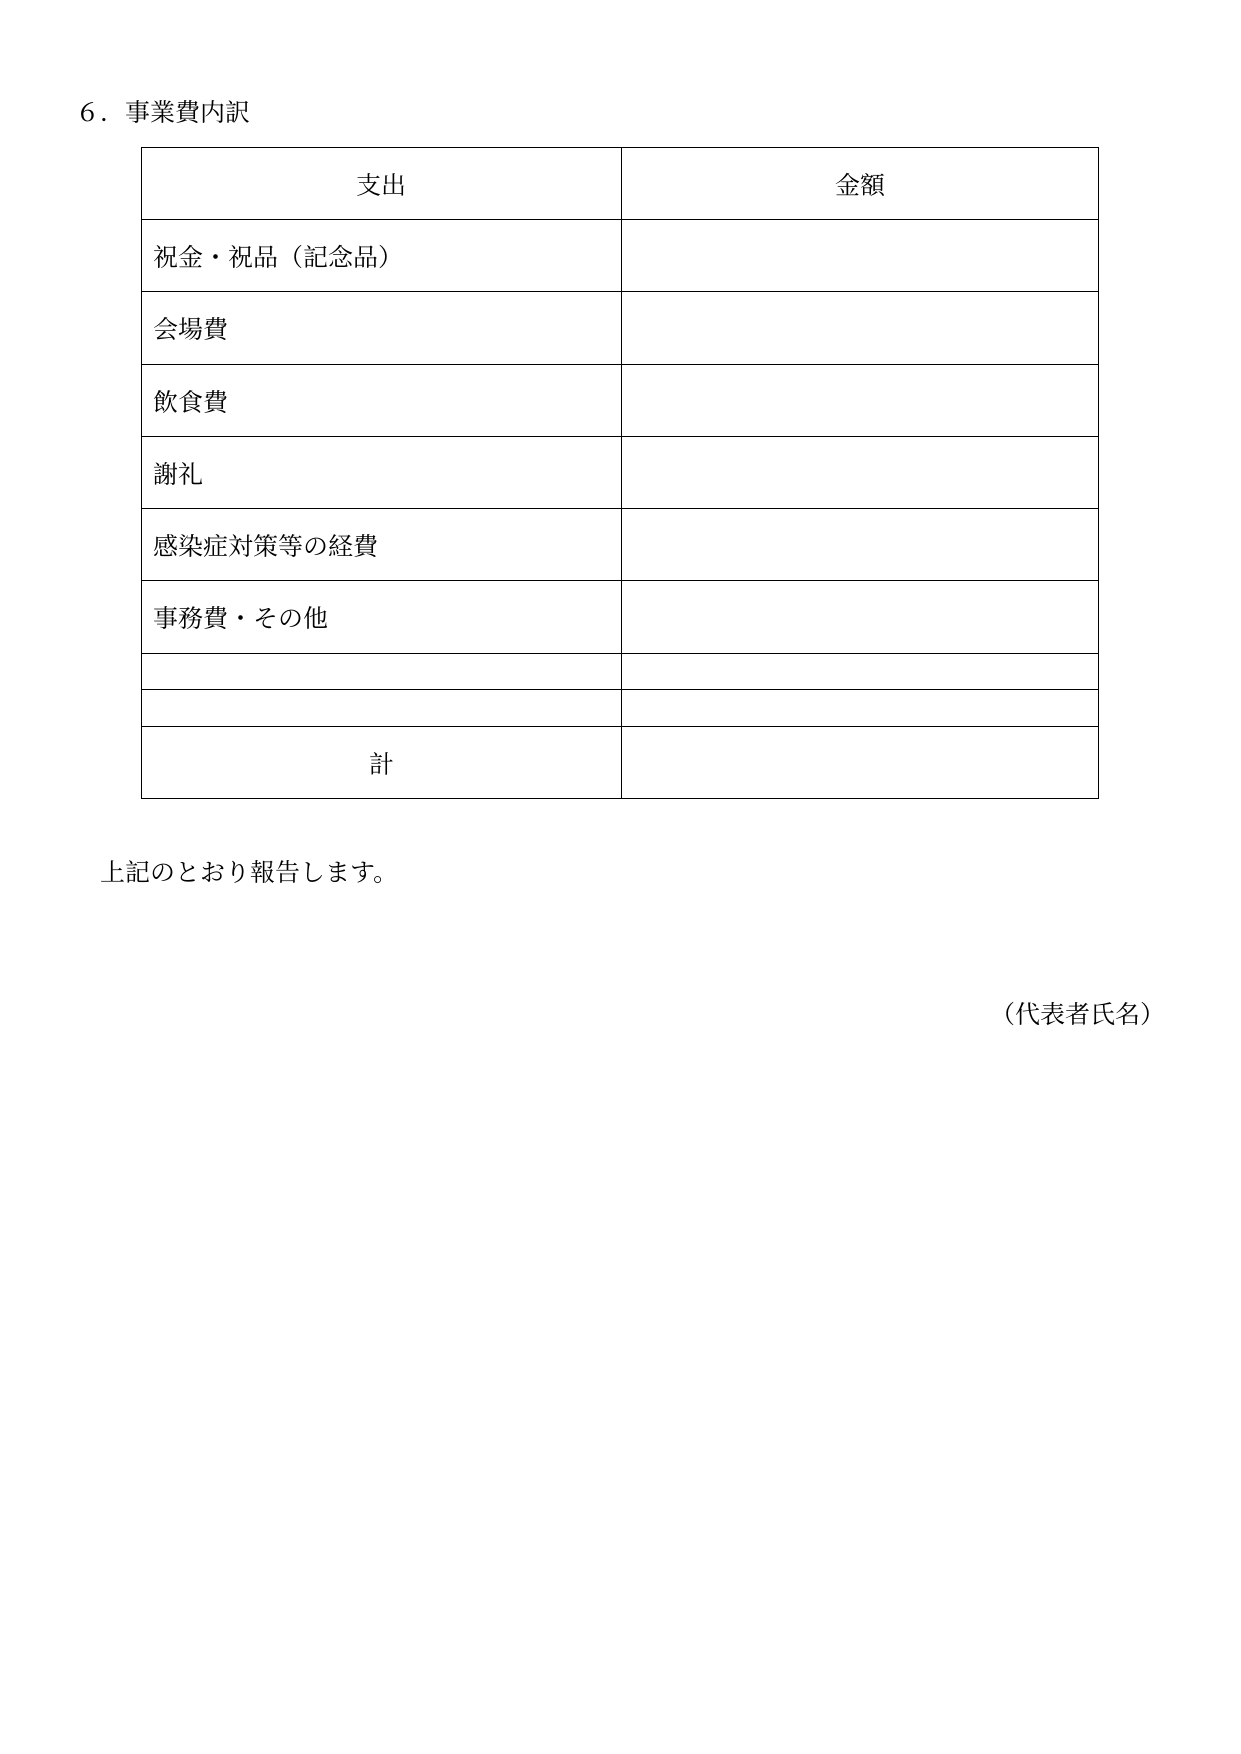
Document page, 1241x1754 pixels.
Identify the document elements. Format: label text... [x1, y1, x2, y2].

table_header 金額 [622, 148, 1098, 219]
table_header 支出 [142, 148, 621, 219]
table_cell [622, 292, 1098, 363]
table_cell [142, 654, 621, 689]
table_cell [622, 654, 1098, 689]
table_cell 謝礼 [142, 437, 621, 508]
table_cell [622, 581, 1098, 653]
table_cell 祝金・祝品（記念品） [142, 220, 621, 291]
text ６．事業費内訳 [75, 75, 1165, 147]
table_cell [622, 437, 1098, 508]
table_cell [622, 690, 1098, 726]
text 上記のとおり報告します。 [75, 835, 1165, 906]
table_cell 感染症対策等の経費 [142, 509, 621, 580]
table_cell 飲食費 [142, 365, 621, 436]
text （代表者氏名） [75, 977, 1165, 1049]
table_cell [622, 509, 1098, 580]
table_cell 会場費 [142, 292, 621, 363]
table_cell [622, 365, 1098, 436]
table_cell [622, 727, 1098, 798]
table_cell 計 [142, 727, 621, 798]
table_cell [142, 690, 621, 726]
table_cell [622, 220, 1098, 291]
table_cell 事務費・その他 [142, 581, 621, 653]
